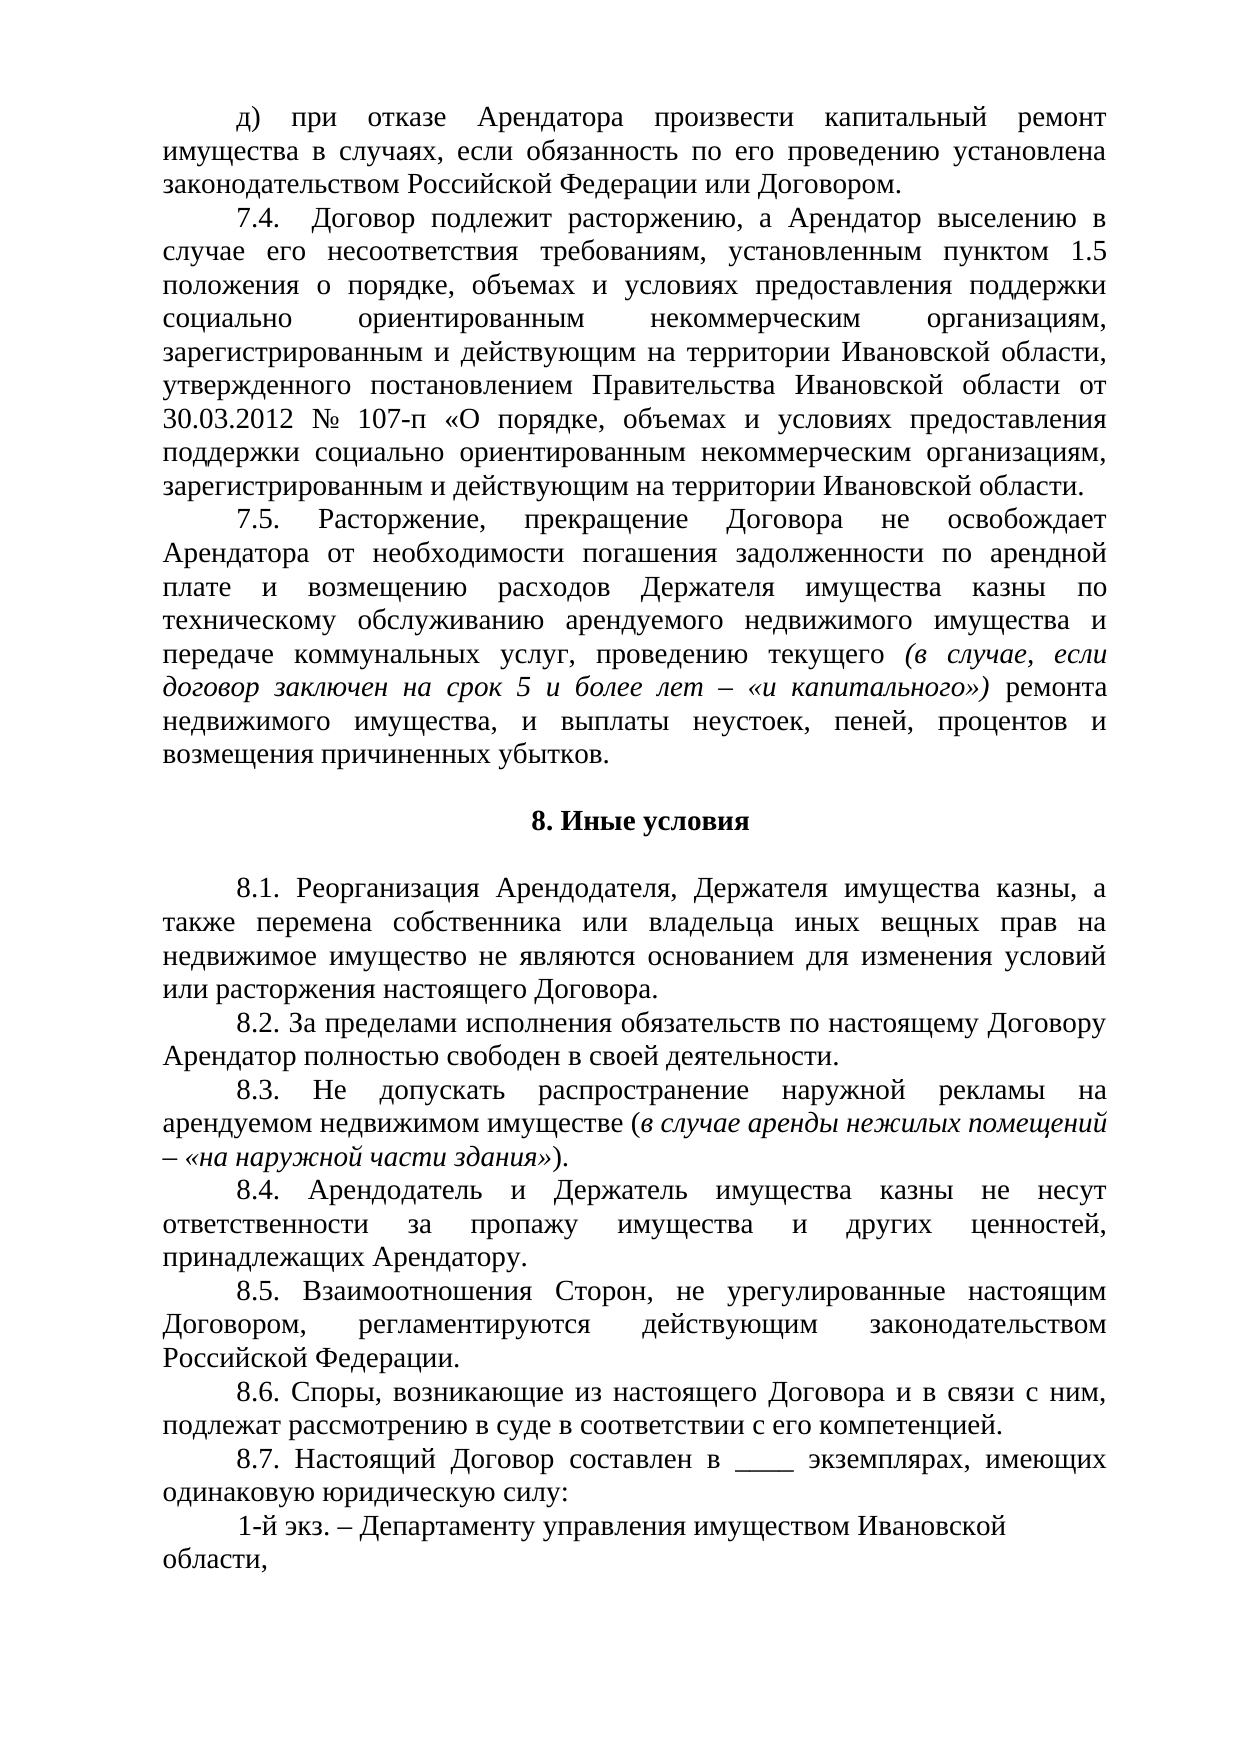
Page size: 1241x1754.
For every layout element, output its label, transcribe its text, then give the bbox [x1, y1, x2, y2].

text 7.5. Расторжение, прекращение Договора не освобождает Арендатора от необходимости погашения задолженности по арендной плате и возмещению расходов Держателя имущества казны по техническому обслуживанию арендуемого недвижимого имущества и передаче коммунальных услуг, проведению текущего (в случае, если договор заключен на срок 5 и более лет – «и капитального») ремонта недвижимого имущества, и выплаты неустоек, пеней, процентов и возмещения причиненных убытков. [162, 502, 1107, 770]
text 7.4. Договор подлежит расторжению, а Арендатор выселению в случае его несоответствия требованиям, установленным пунктом 1.5 положения о порядке, объемах и условиях предоставления поддержки социально ориентированным некоммерческим организациям, зарегистрированным и действующим на территории Ивановской области, утвержденного постановлением Правительства Ивановской области от 30.03.2012 № 107-п «О порядке, объемах и условиях предоставления поддержки социально ориентированным некоммерческим организациям, зарегистрированным и действующим на территории Ивановской области. [162, 200, 1107, 502]
text 8.5. Взаимоотношения Сторон, не урегулированные настоящим Договором, регламентируются действующим законодательством Российской Федерации. [162, 1273, 1107, 1374]
text 8.6. Споры, возникающие из настоящего Договора и в связи с ним, подлежат рассмотрению в суде в соответствии с его компетенцией. [162, 1374, 1107, 1441]
text д) при отказе Арендатора произвести капитальный ремонт имущества в случаях, если обязанность по его проведению установлена законодательством Российской Федерации или Договором. [162, 99, 1107, 200]
text 8.4. Арендодатель и Держатель имущества казны не несут ответственности за пропажу имущества и других ценностей, принадлежащих Арендатору. [162, 1172, 1107, 1273]
text 8.7. Настоящий Договор составлен в ____ экземплярах, имеющих одинаковую юридическую силу: [162, 1441, 1107, 1508]
text 8.3. Не допускать распространение наружной рекламы на арендуемом недвижимом имуществе (в случае аренды нежилых помещений – «на наружной части здания»). [162, 1072, 1107, 1172]
text 8. Иные условия [457, 803, 1107, 837]
text 1-й экз. – Департаменту управления имуществом Ивановской области, [162, 1508, 1107, 1575]
text 8.1. Реорганизация Арендодателя, Держателя имущества казны, а также перемена собственника или владельца иных вещных прав на недвижимое имущество не являются основанием для изменения условий или расторжения настоящего Договора. [162, 871, 1107, 1005]
text 8.2. За пределами исполнения обязательств по настоящему Договору Арендатор полностью свободен в своей деятельности. [162, 1005, 1107, 1072]
